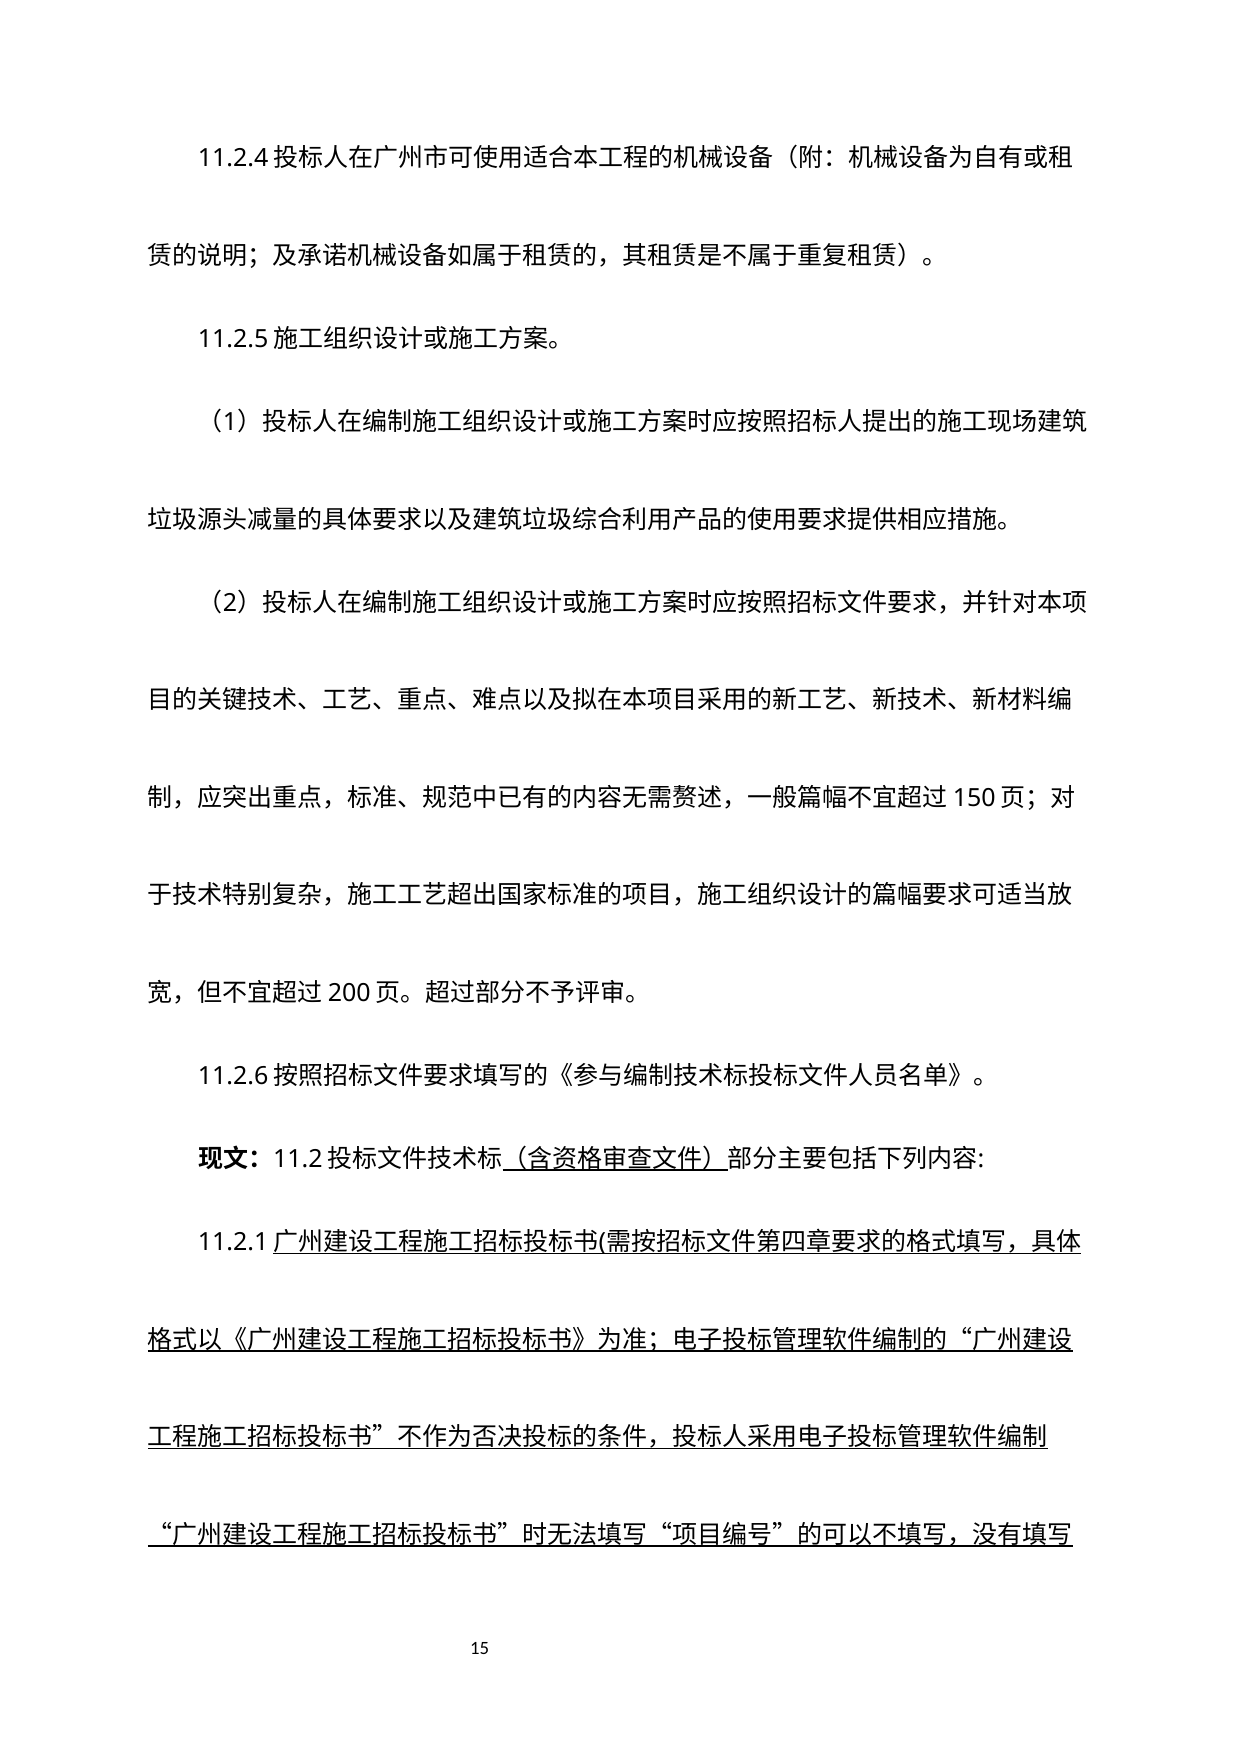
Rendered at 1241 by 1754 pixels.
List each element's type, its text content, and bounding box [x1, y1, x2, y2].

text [148, 1207, 1092, 1565]
text 11.2.5施工组织设计或施工方案。 [148, 304, 1092, 369]
text （2）投标人在编制施工组织设计或施工方案时应按照招标文件要求，并针对本项目的关键技术、工艺、重点、难点以及拟在本项目采用的新工艺、新技术、新材料编制，应突出重点，标准、规范中已有的内容无需赘述，一般篇幅不宜超过150页；对于技术特别复杂，施工工艺超出国家标准的项目，施工组织设计的篇幅要求可适当放宽，但不宜超过200页。超过部分不予评审。 [148, 568, 1092, 1023]
text 11.2.6按照招标文件要求填写的《参与编制技术标投标文件人员名单》。 [148, 1041, 1092, 1106]
text （1）投标人在编制施工组织设计或施工方案时应按照招标人提出的施工现场建筑垃圾源头减量的具体要求以及建筑垃圾综合利用产品的使用要求提供相应措施。 [148, 387, 1092, 550]
text 11.2.4投标人在广州市可使用适合本工程的机械设备（附：机械设备为自有或租赁的说明；及承诺机械设备如属于租赁的，其租赁是不属于重复租赁）。 [148, 123, 1092, 286]
text 现文：11.2投标文件技术标（含资格审查文件）部分主要包括下列内容: [148, 1124, 1092, 1189]
